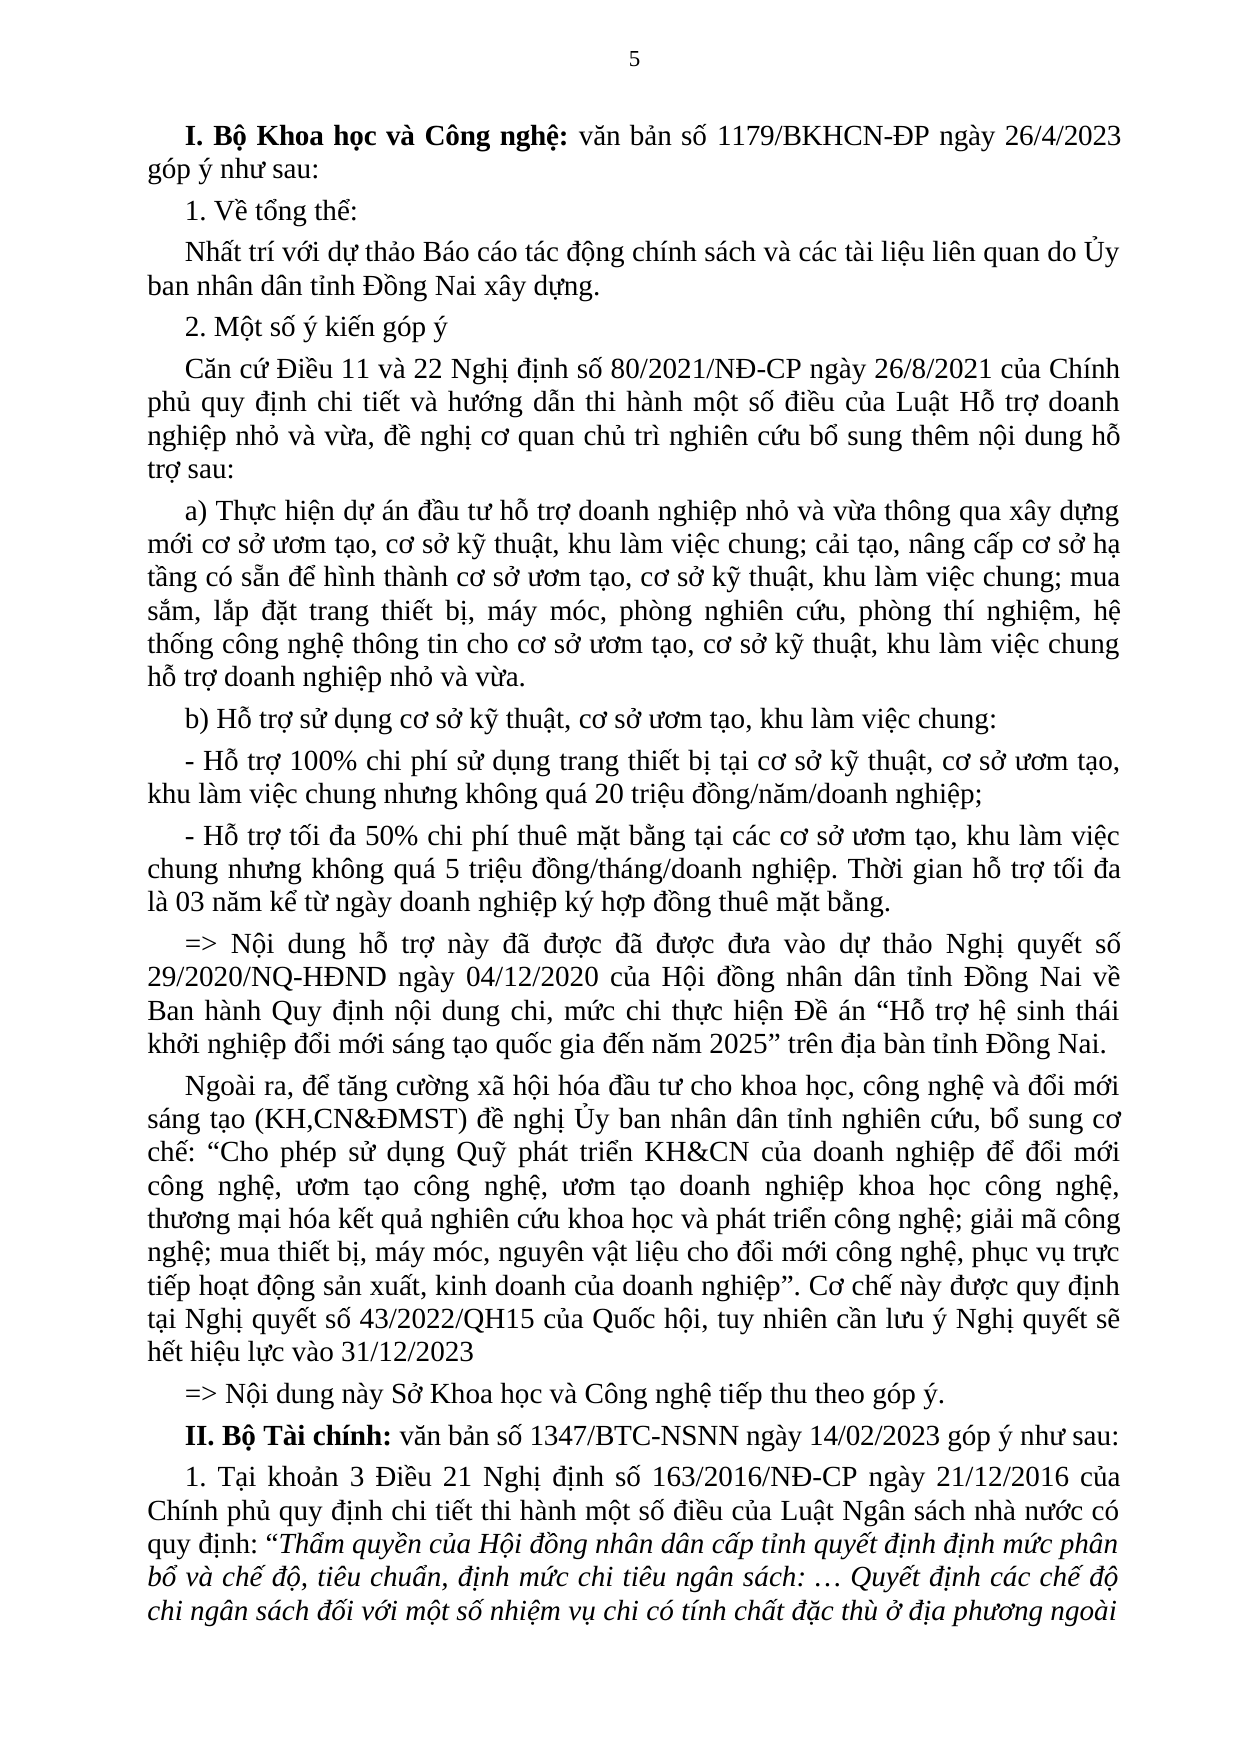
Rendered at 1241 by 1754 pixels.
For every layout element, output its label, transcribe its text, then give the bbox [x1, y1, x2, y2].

text Ngoài ra, để tăng cường xã hội hóa đầu tư cho khoa học, công nghệ và đổi mới sáng tạo (KH,CN&ĐMST) đề nghị Ủy ban nhân dân tỉnh nghiên cứu, bổ sung cơ chế: “Cho phép sử dụng Quỹ phát triển KH&CN của doanh nghiệp để đổi mới công nghệ, ươm tạo công nghệ, ươm tạo doanh nghiệp khoa học công nghệ, thương mại hóa kết quả nghiên cứu khoa học và phát triển công nghệ; giải mã công nghệ; mua thiết bị, máy móc, nguyên vật liệu cho đổi mới công nghệ, phục vụ trực tiếp hoạt động sản xuất, kinh doanh của doanh nghiệp”. Cơ chế này được quy định tại Nghị quyết số 43/2022/QH15 của Quốc hội, tuy nhiên cần lưu ý Nghị quyết sẽ hết hiệu lực vào 31/12/2023 [147, 1068, 1122, 1368]
text - Hỗ trợ tối đa 50% chi phí thuê mặt bằng tại các cơ sở ươm tạo, khu làm việc chung nhưng không quá 5 triệu đồng/tháng/doanh nghiệp. Thời gian hỗ trợ tối đa là 03 năm kể từ ngày doanh nghiệp ký hợp đồng thuê mặt bằng. [147, 818, 1122, 918]
text I. Bộ Khoa học và Công nghệ: văn bản số 1179/BKHCN-ĐP ngày 26/4/2023 góp ý như sau: [147, 118, 1122, 185]
text Căn cứ Điều 11 và 22 Nghị định số 80/2021/NĐ-CP ngày 26/8/2021 của Chính phủ quy định chi tiết và hướng dẫn thi hành một số điều của Luật Hỗ trợ doanh nghiệp nhỏ và vừa, đề nghị cơ quan chủ trì nghiên cứu bổ sung thêm nội dung hỗ trợ sau: [147, 352, 1122, 485]
text II. Bộ Tài chính: văn bản số 1347/BTC-NSNN ngày 14/02/2023 góp ý như sau: [147, 1418, 1122, 1452]
text => Nội dung hỗ trợ này đã được đã được đưa vào dự thảo Nghị quyết số 29/2020/NQ-HĐND ngày 04/12/2020 của Hội đồng nhân dân tỉnh Đồng Nai về Ban hành Quy định nội dung chi, mức chi thực hiện Đề án “Hỗ trợ hệ sinh thái khởi nghiệp đổi mới sáng tạo quốc gia đến năm 2025” trên địa bàn tỉnh Đồng Nai. [147, 927, 1122, 1060]
text - Hỗ trợ 100% chi phí sử dụng trang thiết bị tại cơ sở kỹ thuật, cơ sở ươm tạo, khu làm việc chung nhưng không quá 20 triệu đồng/năm/doanh nghiệp; [147, 743, 1122, 810]
text 2. Một số ý kiến góp ý [147, 310, 1122, 343]
text a) Thực hiện dự án đầu tư hỗ trợ doanh nghiệp nhỏ và vừa thông qua xây dựng mới cơ sở ươm tạo, cơ sở kỹ thuật, khu làm việc chung; cải tạo, nâng cấp cơ sở hạ tầng có sẵn để hình thành cơ sở ươm tạo, cơ sở kỹ thuật, khu làm việc chung; mua sắm, lắp đặt trang thiết bị, máy móc, phòng nghiên cứu, phòng thí nghiệm, hệ thống công nghệ thông tin cho cơ sở ươm tạo, cơ sở kỹ thuật, khu làm việc chung hỗ trợ doanh nghiệp nhỏ và vừa. [147, 493, 1122, 693]
text 1. Về tổng thể: [147, 193, 1122, 227]
text Nhất trí với dự thảo Báo cáo tác động chính sách và các tài liệu liên quan do Ủy ban nhân dân tỉnh Đồng Nai xây dựng. [147, 235, 1122, 302]
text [147, 1460, 1122, 1627]
text b) Hỗ trợ sử dụng cơ sở kỹ thuật, cơ sở ươm tạo, khu làm việc chung: [147, 702, 1122, 735]
text => Nội dung này Sở Khoa học và Công nghệ tiếp thu theo góp ý. [147, 1377, 1122, 1410]
